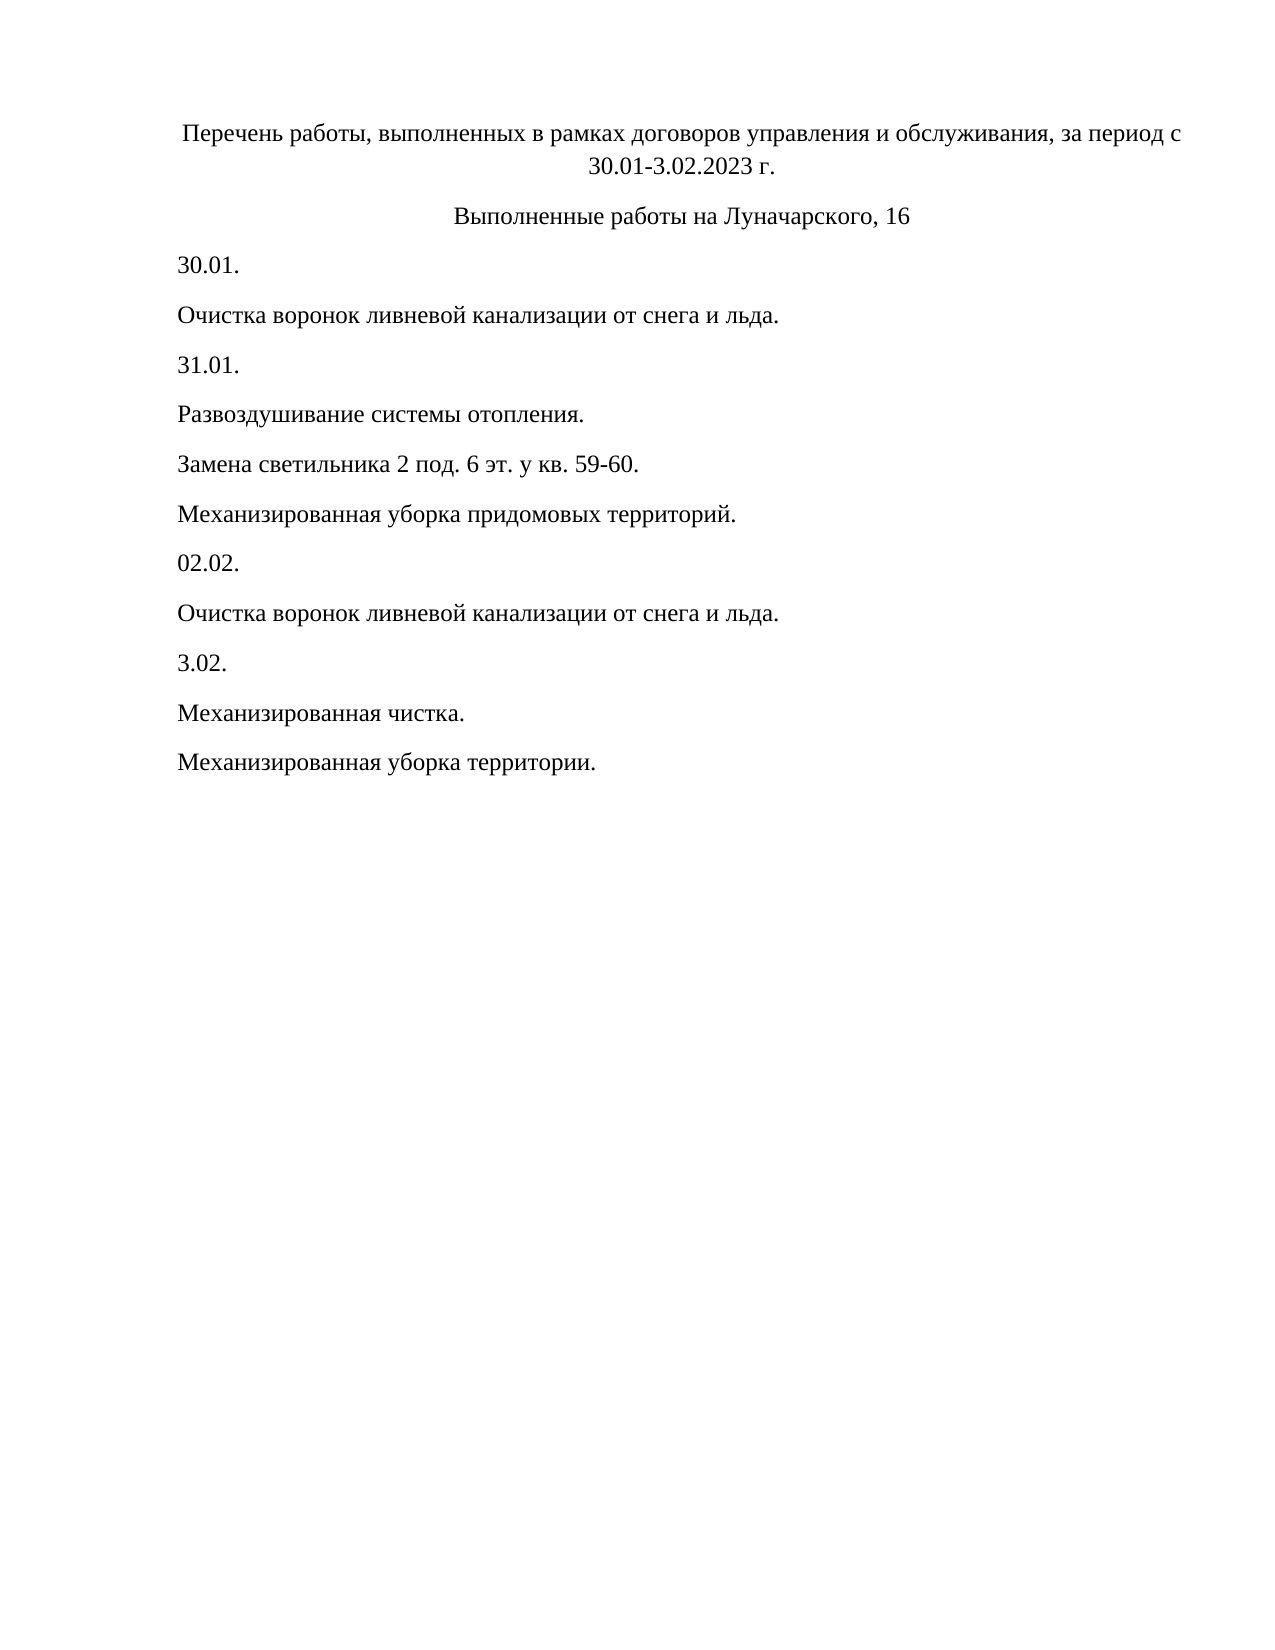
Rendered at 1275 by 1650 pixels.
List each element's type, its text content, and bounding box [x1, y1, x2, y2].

text 3.02. [177, 648, 1186, 677]
text Очистка воронок ливневой канализации от снега и льда. [177, 598, 1186, 627]
text Очистка воронок ливневой канализации от снега и льда. [177, 300, 1186, 329]
text Механизированная уборка территории. [177, 747, 1186, 776]
text Замена светильника 2 под. 6 эт. у кв. 59-60. [177, 449, 1186, 478]
text Развоздушивание системы отопления. [177, 399, 1186, 428]
text Перечень работы, выполненных в рамках договоров управления и обслуживания, за период с 30.01-3.02.2023 г. [177, 118, 1186, 180]
text 30.01. [177, 250, 1186, 279]
text 02.02. [177, 548, 1186, 577]
text Выполненные работы на Луначарского, 16 [177, 201, 1186, 229]
text Механизированная уборка придомовых территорий. [177, 499, 1186, 528]
text Механизированная чистка. [177, 698, 1186, 726]
text 31.01. [177, 350, 1186, 378]
